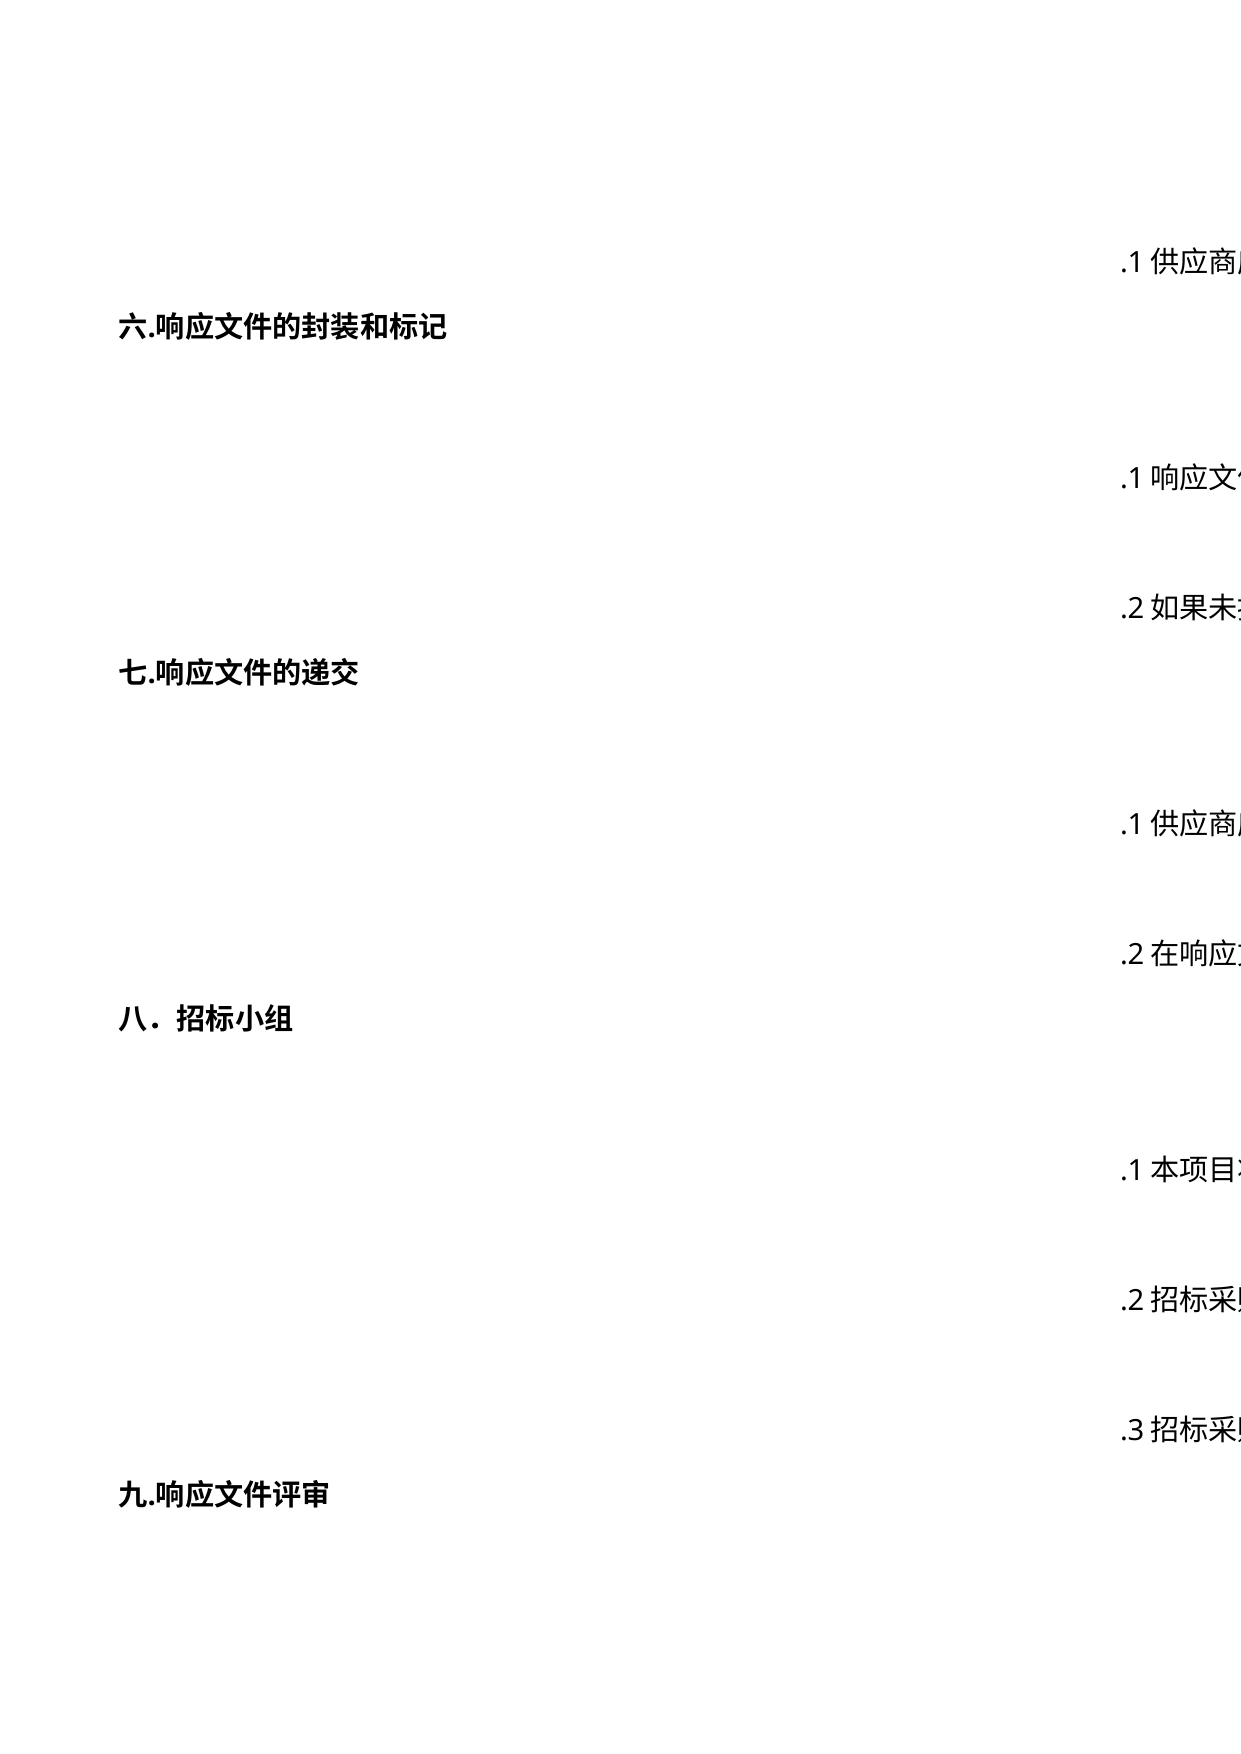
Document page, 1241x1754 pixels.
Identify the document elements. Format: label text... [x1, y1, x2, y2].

text 七.响应文件的递交 [118, 638, 1122, 703]
text 8.2招标采购小组依法对响应文件进行评审，并根据招标文件规定的程序、评定成交的标准等事项与实质性响应招标文件要求的供应商进行磋商。 [1120, 1200, 1240, 1330]
text 九.响应文件评审 [118, 1460, 1122, 1525]
text 8.3招标采购小组应当从质量和服务均能满足磋商文件实质性响应要求的供应商中，按照评审办法提出成交候选人，并编写评审报告。 [1120, 1330, 1240, 1460]
text 7.1供应商应当在响应文件递交截止时间前，将响应文件密封送达供应商须知前附表指定响应文件接收地点。 [1120, 724, 1240, 854]
text 6.1响应文件应装订成册并封装，并在密封袋上标注项目名称、项目编号、供应商名称及包别。 [1120, 378, 1240, 508]
text 7.2在响应文件递交时间之后送达的响应文件，采购单位将拒绝接收。 [1120, 854, 1240, 984]
text 5.1供应商应按照招标文件的要求编制响应文件，并在封面上注明“正本”和“副本”字样。响应文件的正本与副本如有不一致之处，以正本为准。 [1120, 162, 1240, 292]
text 八．招标小组 [118, 984, 1122, 1049]
text 六.响应文件的封装和标记 [118, 292, 1122, 357]
text 6.2如果未按规定封装或加写标记，招标单位将不承担响应文件错放或提前拆封的责任，并可能导致无效。 [1120, 508, 1240, 638]
text 8.1本项目将依法组建招标小组，招标采购小组成员由3人以上单数组成，招标采购小组及其成员应当依照有关规定履行相关职责和义务。 [1120, 1070, 1240, 1200]
